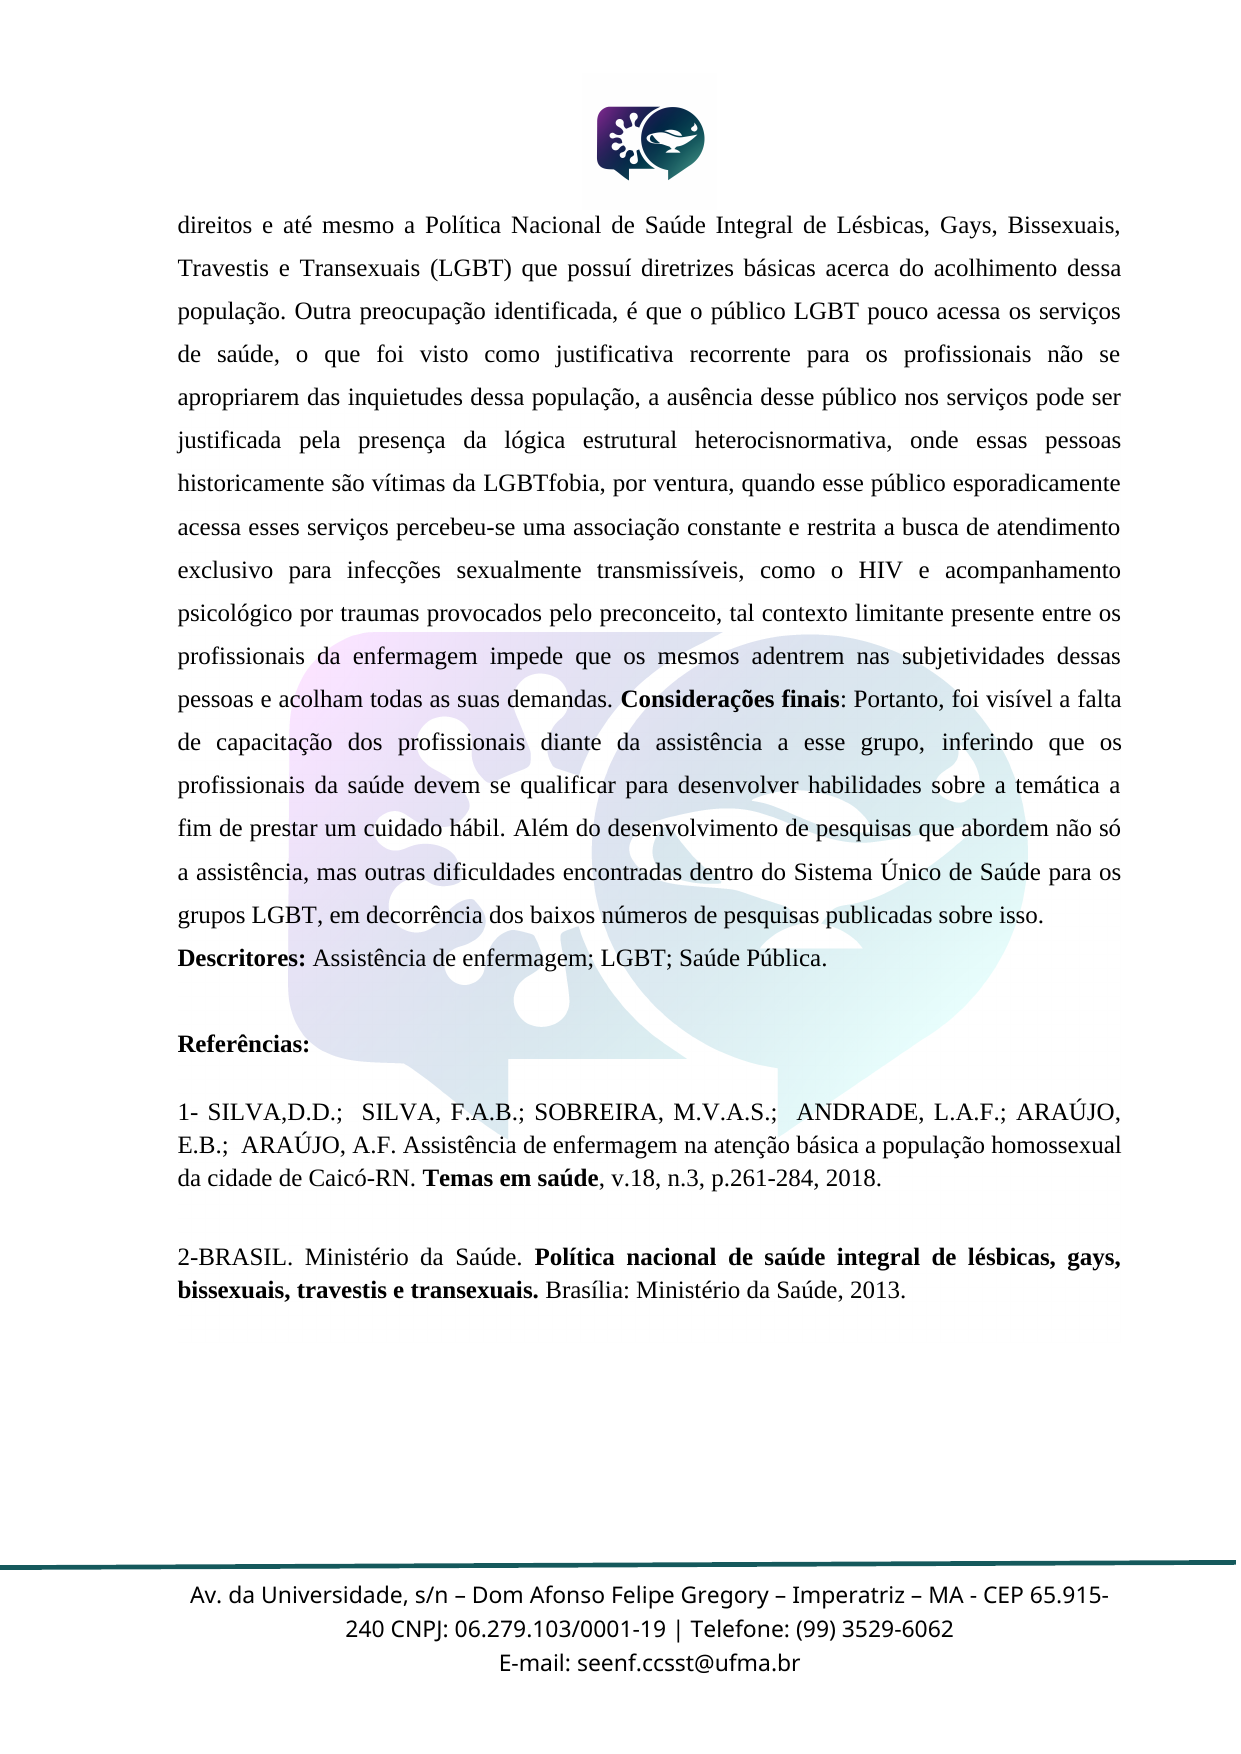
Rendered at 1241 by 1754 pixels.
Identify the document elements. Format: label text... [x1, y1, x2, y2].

text Descritores: Assistência de enfermagem; LGBT; Saúde Pública. [177, 943, 1122, 972]
picture [581, 73, 718, 210]
text 1- SILVA,D.D.; SILVA, F.A.B.; SOBREIRA, M.V.A.S.; ANDRADE, L.A.F.; ARAÚJO, E.B.; ARAÚJO, A.F. Assistência de enfermagem na atenção básica a população homossexual da cidade de Caicó-RN. Temas em saúde, v.18, n.3, p.261-284, 2018. [177, 1097, 1122, 1192]
text Referências: [177, 1029, 1122, 1058]
text 2-BRASIL. Ministério da Saúde. Política nacional de saúde integral de lésbicas, gays, bissexuais, travestis e transexuais. Brasília: Ministério da Saúde, 2013. [177, 1242, 1122, 1304]
